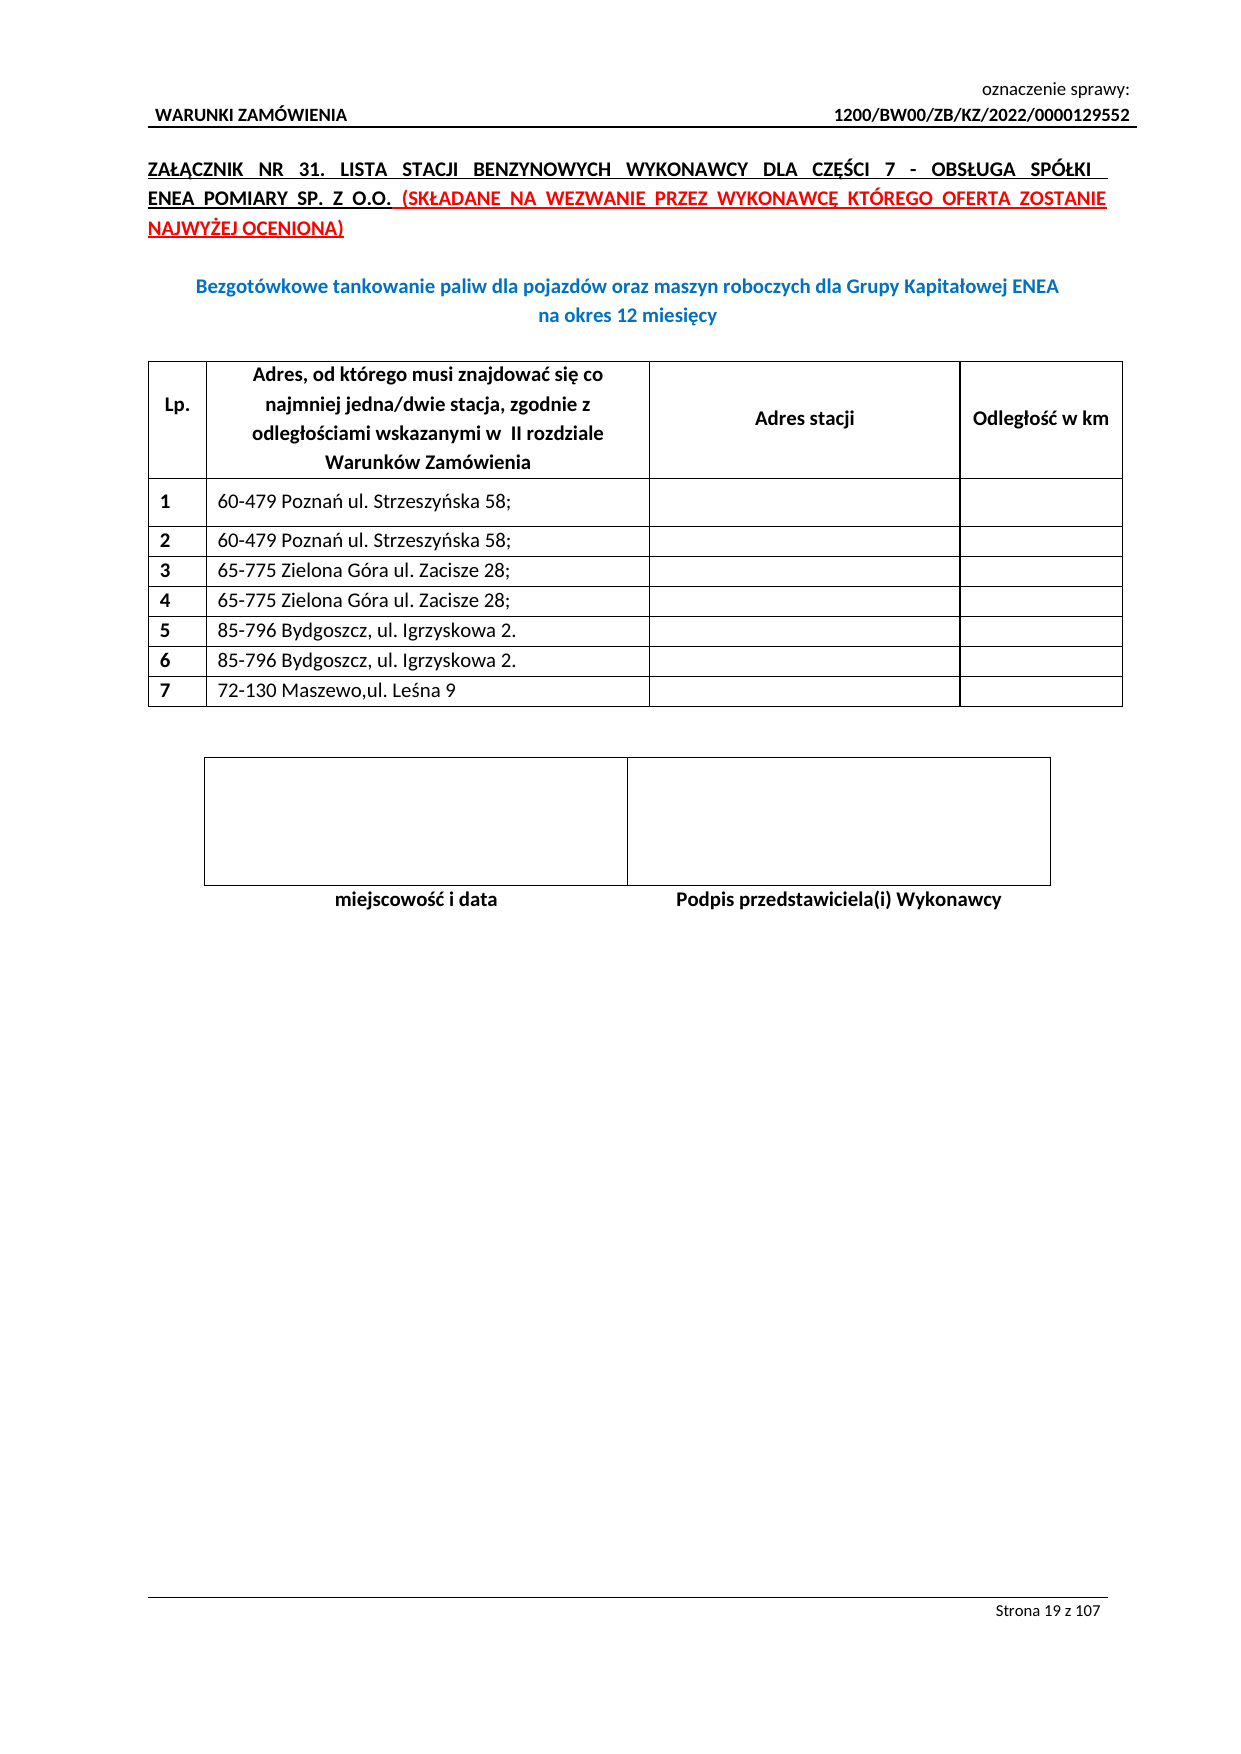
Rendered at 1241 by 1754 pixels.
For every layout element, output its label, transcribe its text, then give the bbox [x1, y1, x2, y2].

table_cell [650, 677, 959, 706]
text Bezgotówkowe tankowanie paliw dla pojazdów oraz maszyn roboczych dla Grupy Kapitałowej ENEA [148, 273, 1107, 298]
table_cell 7 [149, 677, 206, 706]
table_cell [650, 647, 959, 676]
table_cell 5 [149, 617, 206, 646]
table_header [628, 758, 1050, 885]
table_cell [650, 557, 959, 586]
table_cell [961, 647, 1122, 676]
subtitle ZAŁĄCZNIK NR 31. LISTA STACJI BENZYNOWYCH WYKONAWCY DLA CZĘŚCI 7 - OBSŁUGA SPÓŁKI ENEA POMIARY SP. Z O.O. (SKŁADANE NA WEZWANIE PRZEZ WYKONAWCĘ KTÓREGO OFERTA ZOSTANIE NAJWYŻEJ OCENIONA) [148, 156, 1107, 178]
table_cell [961, 677, 1122, 706]
table_cell 65-775 Zielona Góra ul. Zacisze 28; [207, 557, 649, 586]
table_cell Podpis przedstawiciela(i) Wykonawcy [628, 886, 1051, 925]
table_header Adres stacji [650, 362, 959, 478]
table_cell [650, 587, 959, 616]
table_cell 4 [149, 587, 206, 616]
subtitle ZAŁĄCZNIK NR 31. LISTA STACJI BENZYNOWYCH WYKONAWCY DLA CZĘŚCI 7 - OBSŁUGA SPÓŁKI ENEA POMIARY SP. Z O.O. (SKŁADANE NA WEZWANIE PRZEZ WYKONAWCĘ KTÓREGO OFERTA ZOSTANIE NAJWYŻEJ OCENIONA) [148, 209, 1107, 240]
table_header Lp. [149, 362, 206, 478]
table_cell 85-796 Bydgoszcz, ul. Igrzyskowa 2. [207, 617, 649, 646]
table_cell [650, 617, 959, 646]
table_cell 3 [149, 557, 206, 586]
table_cell [961, 587, 1122, 616]
table_cell [961, 557, 1122, 586]
table_header Adres, od którego musi znajdować się co najmniej jedna/dwie stacja, zgodnie z odległościami wskazanymi w II rozdziale Warunków Zamówienia [207, 362, 649, 478]
text na okres 12 miesięcy [148, 302, 1107, 328]
table_cell 6 [149, 647, 206, 676]
table_cell 85-796 Bydgoszcz, ul. Igrzyskowa 2. [207, 647, 649, 676]
table_cell [961, 617, 1122, 646]
table_cell 1 [149, 479, 206, 526]
table_header Odległość w km [961, 362, 1122, 478]
table_cell 65-775 Zielona Góra ul. Zacisze 28; [207, 587, 649, 616]
subtitle ZAŁĄCZNIK NR 31. LISTA STACJI BENZYNOWYCH WYKONAWCY DLA CZĘŚCI 7 - OBSŁUGA SPÓŁKI ENEA POMIARY SP. Z O.O. (SKŁADANE NA WEZWANIE PRZEZ WYKONAWCĘ KTÓREGO OFERTA ZOSTANIE NAJWYŻEJ OCENIONA) [148, 179, 1107, 207]
table_cell [650, 527, 959, 556]
table_cell [650, 479, 959, 526]
table_cell [961, 527, 1122, 556]
table_cell 60-479 Poznań ul. Strzeszyńska 58; [207, 527, 649, 556]
table_header [205, 758, 627, 885]
table_cell 60-479 Poznań ul. Strzeszyńska 58; [207, 479, 649, 526]
table_cell 2 [149, 527, 206, 556]
table_cell [961, 479, 1122, 526]
table_cell miejscowość i data [205, 886, 627, 925]
table_cell 72-130 Maszewo,ul. Leśna 9 [207, 677, 649, 706]
